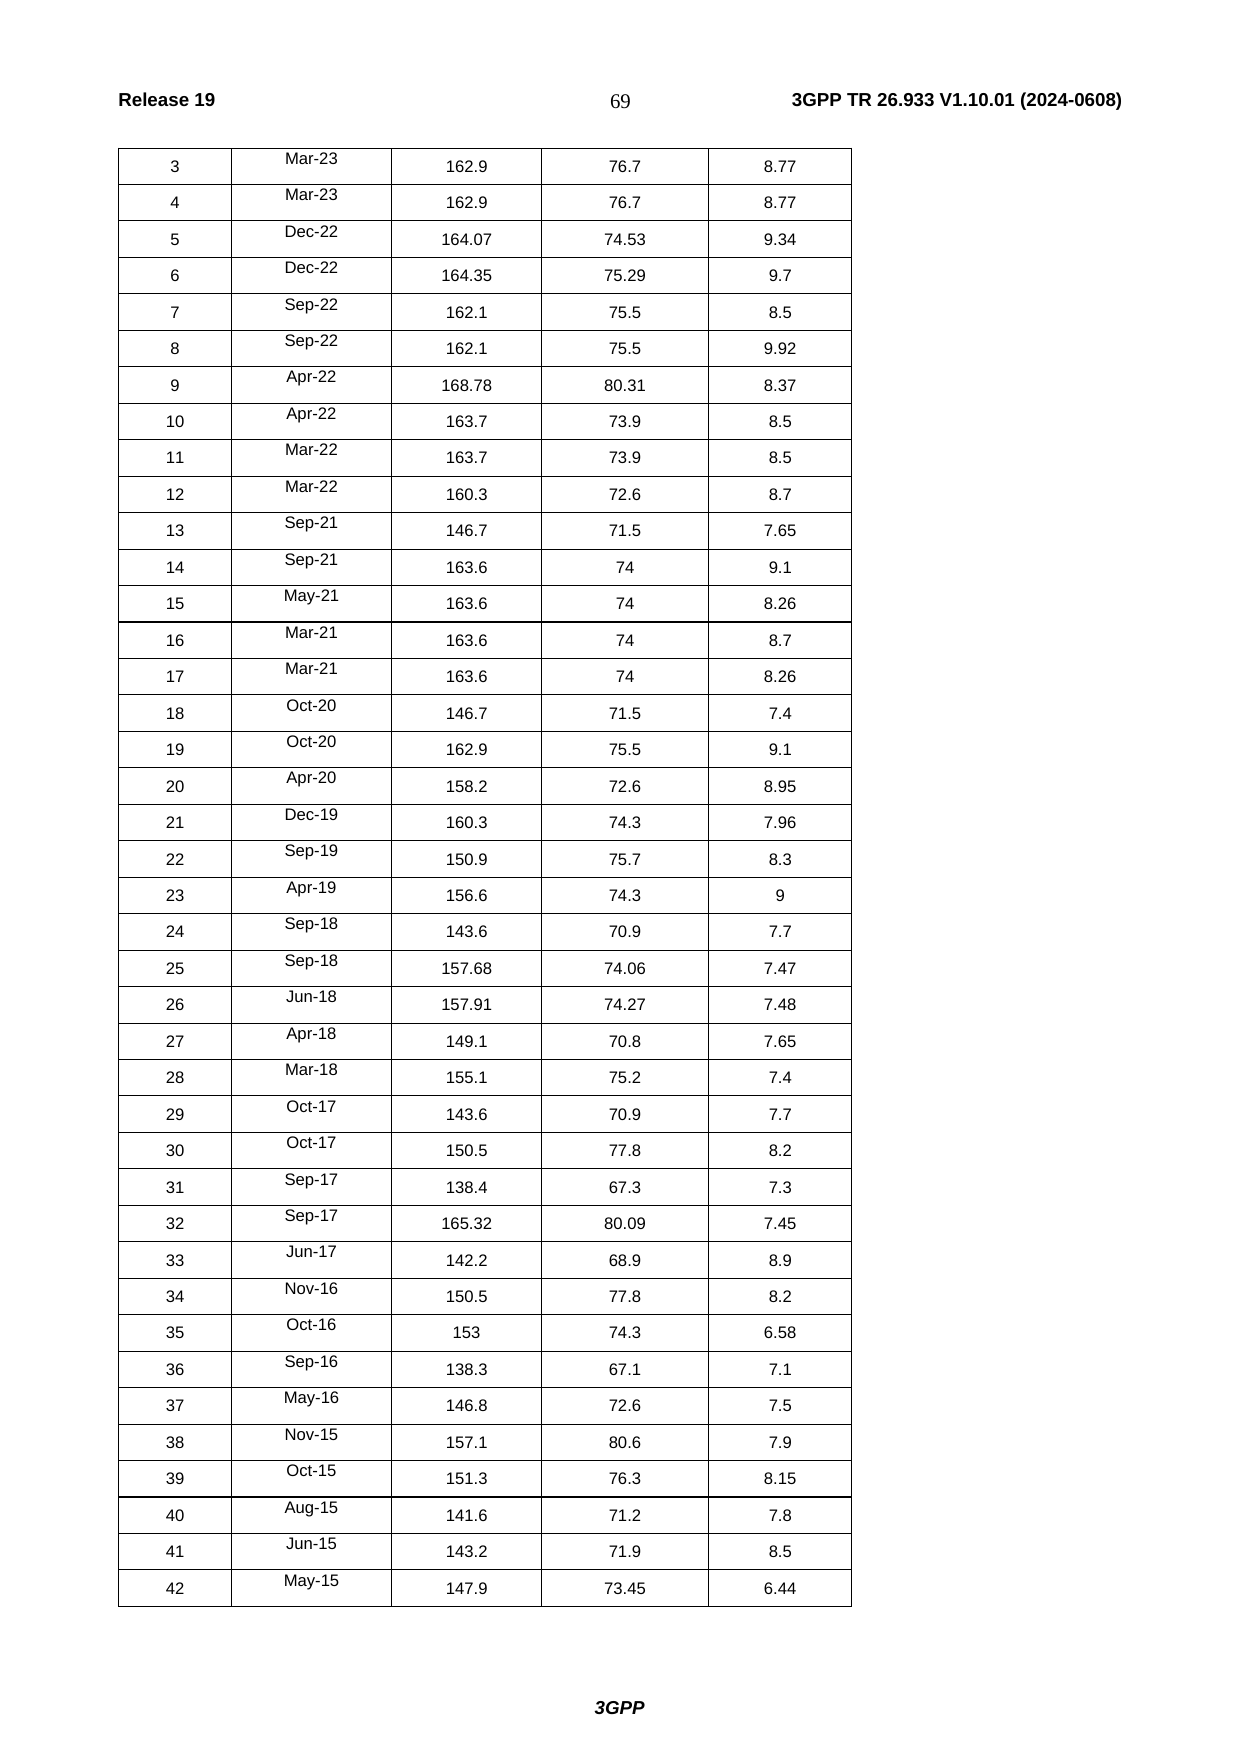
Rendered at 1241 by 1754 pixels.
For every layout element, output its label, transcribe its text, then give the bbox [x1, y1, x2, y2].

table_cell 3 [119, 149, 231, 184]
table_cell 74.3 [542, 805, 708, 840]
table_cell 72.6 [542, 1388, 708, 1423]
table_cell 160.3 [392, 805, 541, 840]
table_cell Oct-20 [232, 695, 391, 731]
table_cell Mar-21 [232, 659, 391, 694]
table_cell 7.47 [709, 951, 851, 986]
table_cell 6.58 [709, 1315, 851, 1351]
table_cell Apr-22 [232, 367, 391, 403]
table_cell 7.1 [709, 1352, 851, 1387]
table_cell 8.7 [709, 623, 851, 658]
table_cell 74 [542, 659, 708, 694]
table_cell 146.7 [392, 513, 541, 548]
table_cell 10 [119, 404, 231, 439]
table_cell Oct-17 [232, 1096, 391, 1132]
table_cell 162.9 [392, 149, 541, 184]
table_cell 71.9 [542, 1534, 708, 1569]
table_cell 147.9 [392, 1570, 541, 1606]
table_cell 150.9 [392, 841, 541, 877]
table_cell 9 [709, 878, 851, 913]
table_cell 34 [119, 1279, 231, 1314]
table_cell 80.09 [542, 1206, 708, 1241]
table_cell 8.5 [709, 294, 851, 330]
table_cell Mar-21 [232, 623, 391, 658]
table_cell Mar-18 [232, 1060, 391, 1095]
table_cell Apr-18 [232, 1024, 391, 1059]
table_cell 163.6 [392, 550, 541, 585]
table_cell 77.8 [542, 1279, 708, 1314]
table_cell 163.6 [392, 623, 541, 658]
table_cell Nov-16 [232, 1279, 391, 1314]
table_cell 8.2 [709, 1133, 851, 1168]
table_cell 67.3 [542, 1169, 708, 1205]
table_cell 74.3 [542, 878, 708, 913]
table_cell 70.8 [542, 1024, 708, 1059]
table_cell 8 [119, 331, 231, 366]
table_cell 70.9 [542, 1096, 708, 1132]
table_cell 31 [119, 1169, 231, 1205]
table_cell 164.07 [392, 221, 541, 257]
table_cell 74.27 [542, 987, 708, 1022]
table_cell 72.6 [542, 477, 708, 512]
table_cell 15 [119, 586, 231, 621]
table_cell 157.68 [392, 951, 541, 986]
table_cell 36 [119, 1352, 231, 1387]
table_cell 68.9 [542, 1242, 708, 1278]
table_cell 163.7 [392, 404, 541, 439]
table_cell Sep-17 [232, 1169, 391, 1205]
table_cell Sep-19 [232, 841, 391, 877]
table_cell Oct-20 [232, 732, 391, 767]
table_cell 67.1 [542, 1352, 708, 1387]
table_cell Sep-17 [232, 1206, 391, 1241]
table_cell 35 [119, 1315, 231, 1351]
table_cell 16 [119, 623, 231, 658]
table_cell 142.2 [392, 1242, 541, 1278]
table_cell Sep-21 [232, 550, 391, 585]
table_cell 6.44 [709, 1570, 851, 1606]
table_cell Apr-22 [232, 404, 391, 439]
table_cell 13 [119, 513, 231, 548]
table_cell 8.5 [709, 404, 851, 439]
table_cell 155.1 [392, 1060, 541, 1095]
table_cell 8.15 [709, 1461, 851, 1496]
table_cell 26 [119, 987, 231, 1022]
table_cell 74 [542, 586, 708, 621]
table_cell 22 [119, 841, 231, 877]
table_cell Jun-15 [232, 1534, 391, 1569]
table_cell 29 [119, 1096, 231, 1132]
table_cell 76.3 [542, 1461, 708, 1496]
table_cell 5 [119, 221, 231, 257]
table_cell 9.7 [709, 258, 851, 293]
table_cell 39 [119, 1461, 231, 1496]
table_cell 9.1 [709, 732, 851, 767]
table_cell 24 [119, 914, 231, 949]
table_cell Apr-20 [232, 768, 391, 804]
table_cell 7.4 [709, 695, 851, 731]
table_cell 7 [119, 294, 231, 330]
table_cell 160.3 [392, 477, 541, 512]
table_cell Dec-22 [232, 258, 391, 293]
table_cell Mar-22 [232, 440, 391, 476]
table_cell 77.8 [542, 1133, 708, 1168]
table_cell 71.2 [542, 1498, 708, 1533]
table_cell 153 [392, 1315, 541, 1351]
table_cell Sep-21 [232, 513, 391, 548]
table_cell 75.7 [542, 841, 708, 877]
table_cell 71.5 [542, 513, 708, 548]
table_cell 27 [119, 1024, 231, 1059]
table_cell 20 [119, 768, 231, 804]
table_cell 165.32 [392, 1206, 541, 1241]
table_cell Sep-22 [232, 331, 391, 366]
table_cell 6 [119, 258, 231, 293]
table_cell 7.45 [709, 1206, 851, 1241]
table_cell 74.3 [542, 1315, 708, 1351]
table_cell 41 [119, 1534, 231, 1569]
table_cell 143.6 [392, 1096, 541, 1132]
table_cell 7.9 [709, 1425, 851, 1460]
table_cell 74.06 [542, 951, 708, 986]
table_cell 8.7 [709, 477, 851, 512]
table_cell 73.9 [542, 404, 708, 439]
table_cell Mar-23 [232, 185, 391, 220]
table_cell 32 [119, 1206, 231, 1241]
table_cell Jun-18 [232, 987, 391, 1022]
table_cell 76.7 [542, 149, 708, 184]
table_cell 8.3 [709, 841, 851, 877]
table_cell 141.6 [392, 1498, 541, 1533]
table_cell 80.6 [542, 1425, 708, 1460]
table_cell 73.45 [542, 1570, 708, 1606]
table_cell 143.6 [392, 914, 541, 949]
table_cell 162.9 [392, 732, 541, 767]
table_cell Sep-18 [232, 914, 391, 949]
table_cell 75.5 [542, 732, 708, 767]
table_cell 74 [542, 623, 708, 658]
table_cell 8.77 [709, 185, 851, 220]
table_cell 8.5 [709, 440, 851, 476]
table_cell Sep-18 [232, 951, 391, 986]
table_cell Oct-16 [232, 1315, 391, 1351]
table_cell 7.65 [709, 1024, 851, 1059]
table_cell 8.5 [709, 1534, 851, 1569]
table_cell 9.1 [709, 550, 851, 585]
table_cell 4 [119, 185, 231, 220]
table_cell Nov-15 [232, 1425, 391, 1460]
table_cell 163.7 [392, 440, 541, 476]
table_cell 72.6 [542, 768, 708, 804]
table_cell 75.2 [542, 1060, 708, 1095]
table_cell 76.7 [542, 185, 708, 220]
table_cell 7.3 [709, 1169, 851, 1205]
table_cell Dec-22 [232, 221, 391, 257]
table_cell 74 [542, 550, 708, 585]
table_cell Oct-17 [232, 1133, 391, 1168]
table_cell 143.2 [392, 1534, 541, 1569]
table_cell 28 [119, 1060, 231, 1095]
table_cell 75.29 [542, 258, 708, 293]
table_cell 14 [119, 550, 231, 585]
table_cell May-16 [232, 1388, 391, 1423]
table_cell 7.48 [709, 987, 851, 1022]
table_cell 42 [119, 1570, 231, 1606]
table_cell Sep-16 [232, 1352, 391, 1387]
table_cell Jun-17 [232, 1242, 391, 1278]
table_cell 80.31 [542, 367, 708, 403]
table_cell 7.8 [709, 1498, 851, 1533]
table_cell 151.3 [392, 1461, 541, 1496]
table_cell Mar-22 [232, 477, 391, 512]
table_cell 157.91 [392, 987, 541, 1022]
table_cell Mar-23 [232, 149, 391, 184]
table_cell 163.6 [392, 659, 541, 694]
table_cell 156.6 [392, 878, 541, 913]
table_cell 8.77 [709, 149, 851, 184]
table_cell 9 [119, 367, 231, 403]
table_cell 17 [119, 659, 231, 694]
table_cell 7.65 [709, 513, 851, 548]
table_cell 162.9 [392, 185, 541, 220]
table_cell 162.1 [392, 294, 541, 330]
table_cell 74.53 [542, 221, 708, 257]
table_cell Dec-19 [232, 805, 391, 840]
table_cell 25 [119, 951, 231, 986]
table_cell 75.5 [542, 331, 708, 366]
table_cell 9.92 [709, 331, 851, 366]
table_cell 162.1 [392, 331, 541, 366]
table_cell 157.1 [392, 1425, 541, 1460]
table_cell 150.5 [392, 1133, 541, 1168]
table_cell May-21 [232, 586, 391, 621]
table_cell 8.2 [709, 1279, 851, 1314]
table_cell 149.1 [392, 1024, 541, 1059]
table_cell 164.35 [392, 258, 541, 293]
table_cell Apr-19 [232, 878, 391, 913]
table_cell 150.5 [392, 1279, 541, 1314]
table_cell 138.3 [392, 1352, 541, 1387]
table_cell Aug-15 [232, 1498, 391, 1533]
table_cell 7.7 [709, 1096, 851, 1132]
table_cell 73.9 [542, 440, 708, 476]
table_cell 146.7 [392, 695, 541, 731]
table_cell May-15 [232, 1570, 391, 1606]
table_cell 146.8 [392, 1388, 541, 1423]
table_cell 8.95 [709, 768, 851, 804]
table_cell 7.5 [709, 1388, 851, 1423]
table_cell 158.2 [392, 768, 541, 804]
table_cell 11 [119, 440, 231, 476]
table_cell 9.34 [709, 221, 851, 257]
table_cell Oct-15 [232, 1461, 391, 1496]
table_cell 37 [119, 1388, 231, 1423]
table_cell 7.7 [709, 914, 851, 949]
table_cell 168.78 [392, 367, 541, 403]
table_cell 18 [119, 695, 231, 731]
table_cell 8.9 [709, 1242, 851, 1278]
table_cell 7.96 [709, 805, 851, 840]
table_cell 75.5 [542, 294, 708, 330]
table_cell 33 [119, 1242, 231, 1278]
table_cell 8.26 [709, 659, 851, 694]
table_cell 138.4 [392, 1169, 541, 1205]
table_cell 163.6 [392, 586, 541, 621]
table_cell 7.4 [709, 1060, 851, 1095]
table_cell 8.37 [709, 367, 851, 403]
table_cell 38 [119, 1425, 231, 1460]
table_cell 23 [119, 878, 231, 913]
table_cell 40 [119, 1498, 231, 1533]
table_cell 12 [119, 477, 231, 512]
table_cell 21 [119, 805, 231, 840]
table_cell 71.5 [542, 695, 708, 731]
table_cell Sep-22 [232, 294, 391, 330]
table_cell 30 [119, 1133, 231, 1168]
table_cell 19 [119, 732, 231, 767]
table_cell 8.26 [709, 586, 851, 621]
table_cell 70.9 [542, 914, 708, 949]
